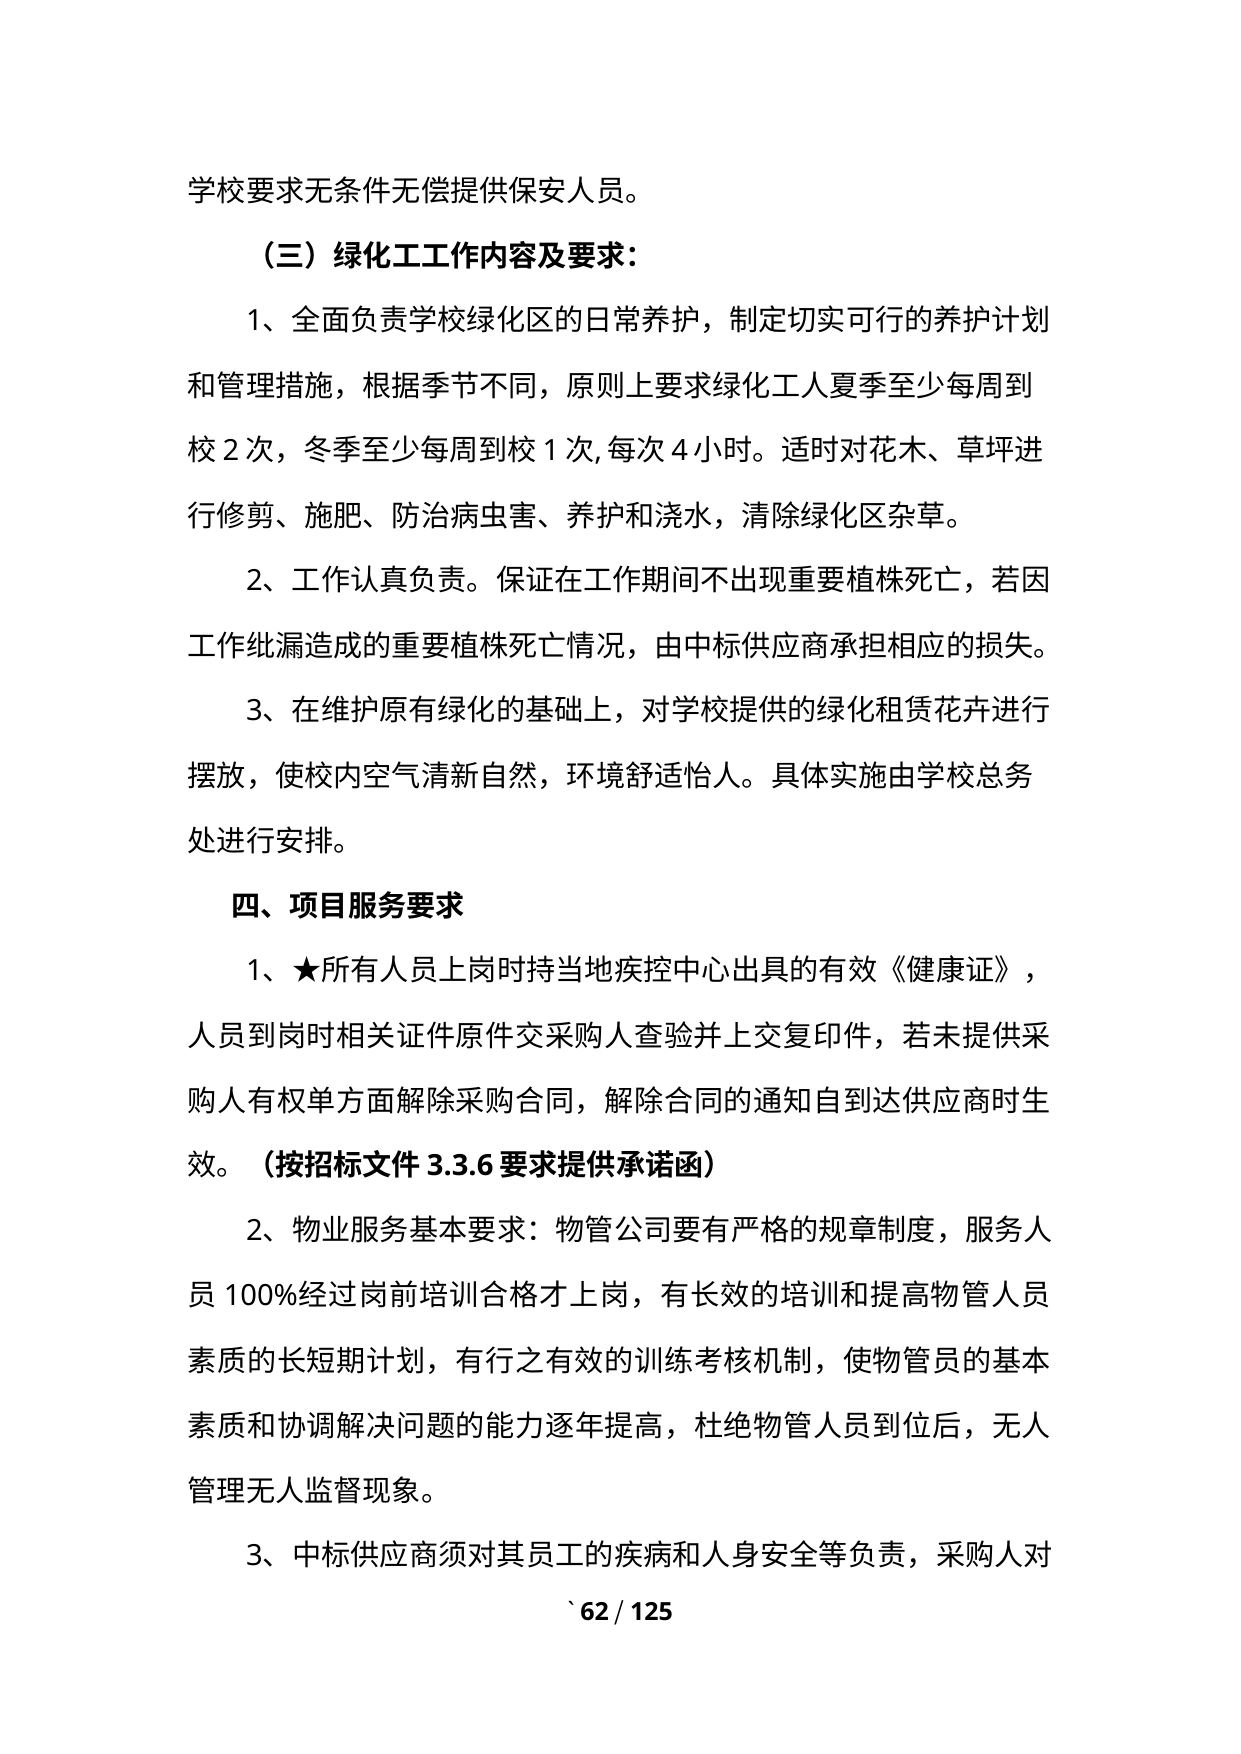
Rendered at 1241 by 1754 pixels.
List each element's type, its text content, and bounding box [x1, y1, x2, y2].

text 1、全面负责学校绿化区的日常养护，制定切实可行的养护计划和管理措施，根据季节不同，原则上要求绿化工人夏季至少每周到校2次，冬季至少每周到校1次, 每次4小时。适时对花木、草坪进行修剪、施肥、防治病虫害、养护和浇水，清除绿化区杂草。 [187, 286, 1053, 546]
text （三）绿化工工作内容及要求： [187, 221, 1053, 286]
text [187, 1521, 1053, 1586]
text 2、物业服务基本要求：物管公司要有严格的规章制度，服务人员100%经过岗前培训合格才上岗，有长效的培训和提高物管人员素质的长短期计划，有行之有效的训练考核机制，使物管员的基本素质和协调解决问题的能力逐年提高，杜绝物管人员到位后，无人管理无人监督现象。 [187, 1196, 1053, 1521]
list 四、项目服务要求 [231, 871, 1053, 936]
text 1、★所有人员上岗时持当地疾控中心出具的有效《健康证》，人员到岗时相关证件原件交采购人查验并上交复印件，若未提供采购人有权单方面解除采购合同，解除合同的通知自到达供应商时生效。（按招标文件3.3.6要求提供承诺函） [187, 936, 1053, 1196]
text 3、在维护原有绿化的基础上，对学校提供的绿化租赁花卉进行摆放，使校内空气清新自然，环境舒适怡人。具体实施由学校总务处进行安排。 [187, 676, 1053, 871]
text 2、工作认真负责。保证在工作期间不出现重要植株死亡，若因工作纰漏造成的重要植株死亡情况，由中标供应商承担相应的损失。 [187, 546, 1053, 676]
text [187, 156, 1053, 221]
